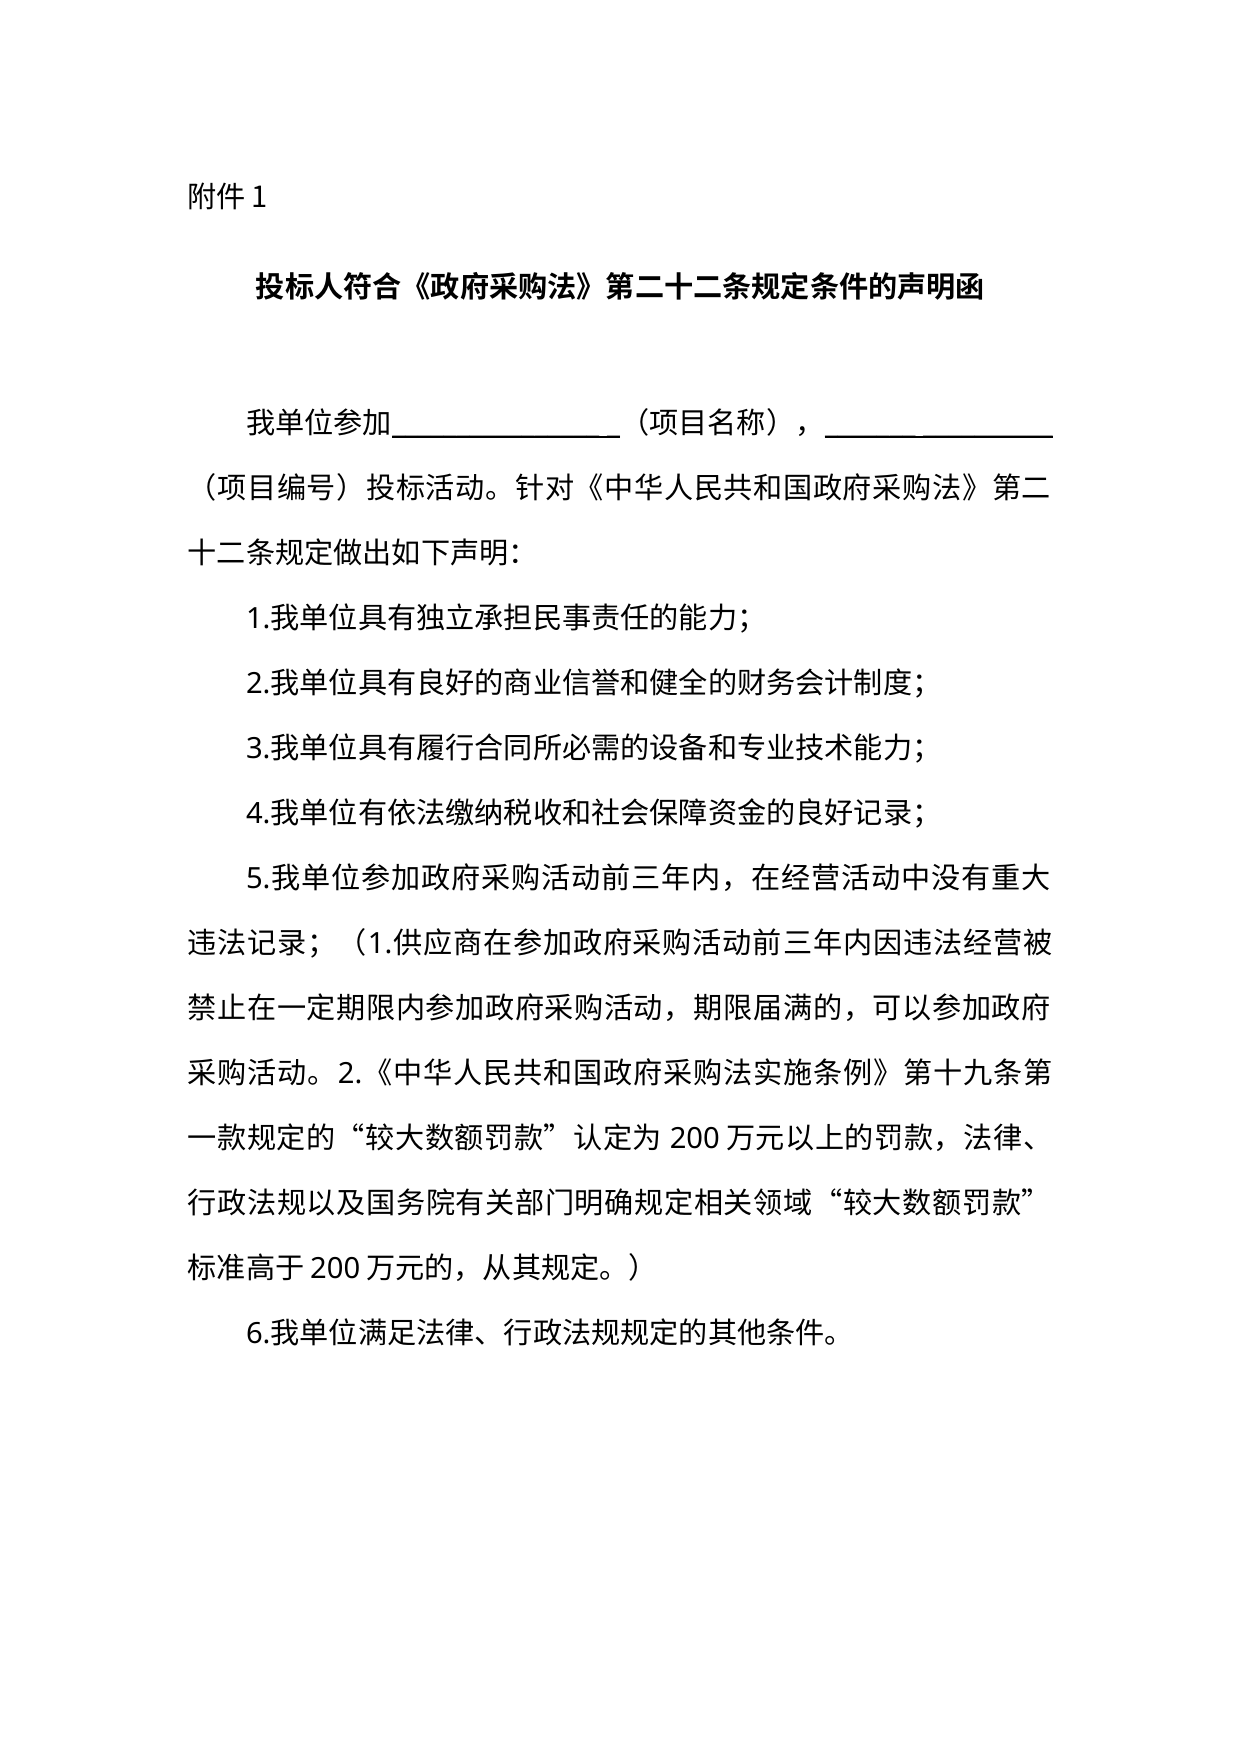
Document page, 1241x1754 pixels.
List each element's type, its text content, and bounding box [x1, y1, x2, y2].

text 1.我单位具有独立承担民事责任的能力； [187, 583, 1053, 648]
text 5.我单位参加政府采购活动前三年内，在经营活动中没有重大违法记录；（1.供应商在参加政府采购活动前三年内因违法经营被禁止在一定期限内参加政府采购活动，期限届满的，可以参加政府采购活动。2.《中华人民共和国政府采购法实施条例》第十九条第一款规定的“较大数额罚款”认定为200万元以上的罚款，法律、行政法规以及国务院有关部门明确规定相关领域“较大数额罚款”标准高于200万元的，从其规定。） [187, 843, 1053, 1298]
text 投标人符合《政府采购法》第二十二条规定条件的声明函 [187, 252, 1053, 317]
text 附件1 [187, 162, 1053, 227]
text 2.我单位具有良好的商业信誉和健全的财务会计制度； [187, 648, 1053, 713]
text 6.我单位满足法律、行政法规规定的其他条件。 [187, 1298, 1053, 1363]
text 3.我单位具有履行合同所必需的设备和专业技术能力； [187, 713, 1053, 778]
text 4.我单位有依法缴纳税收和社会保障资金的良好记录； [187, 778, 1053, 843]
text 我单位参加________________ _（项目名称），_______ __________（项目编号）投标活动。针对《中华人民共和国政府采购法》第二十二条规定做出如下声明： [187, 388, 1053, 583]
